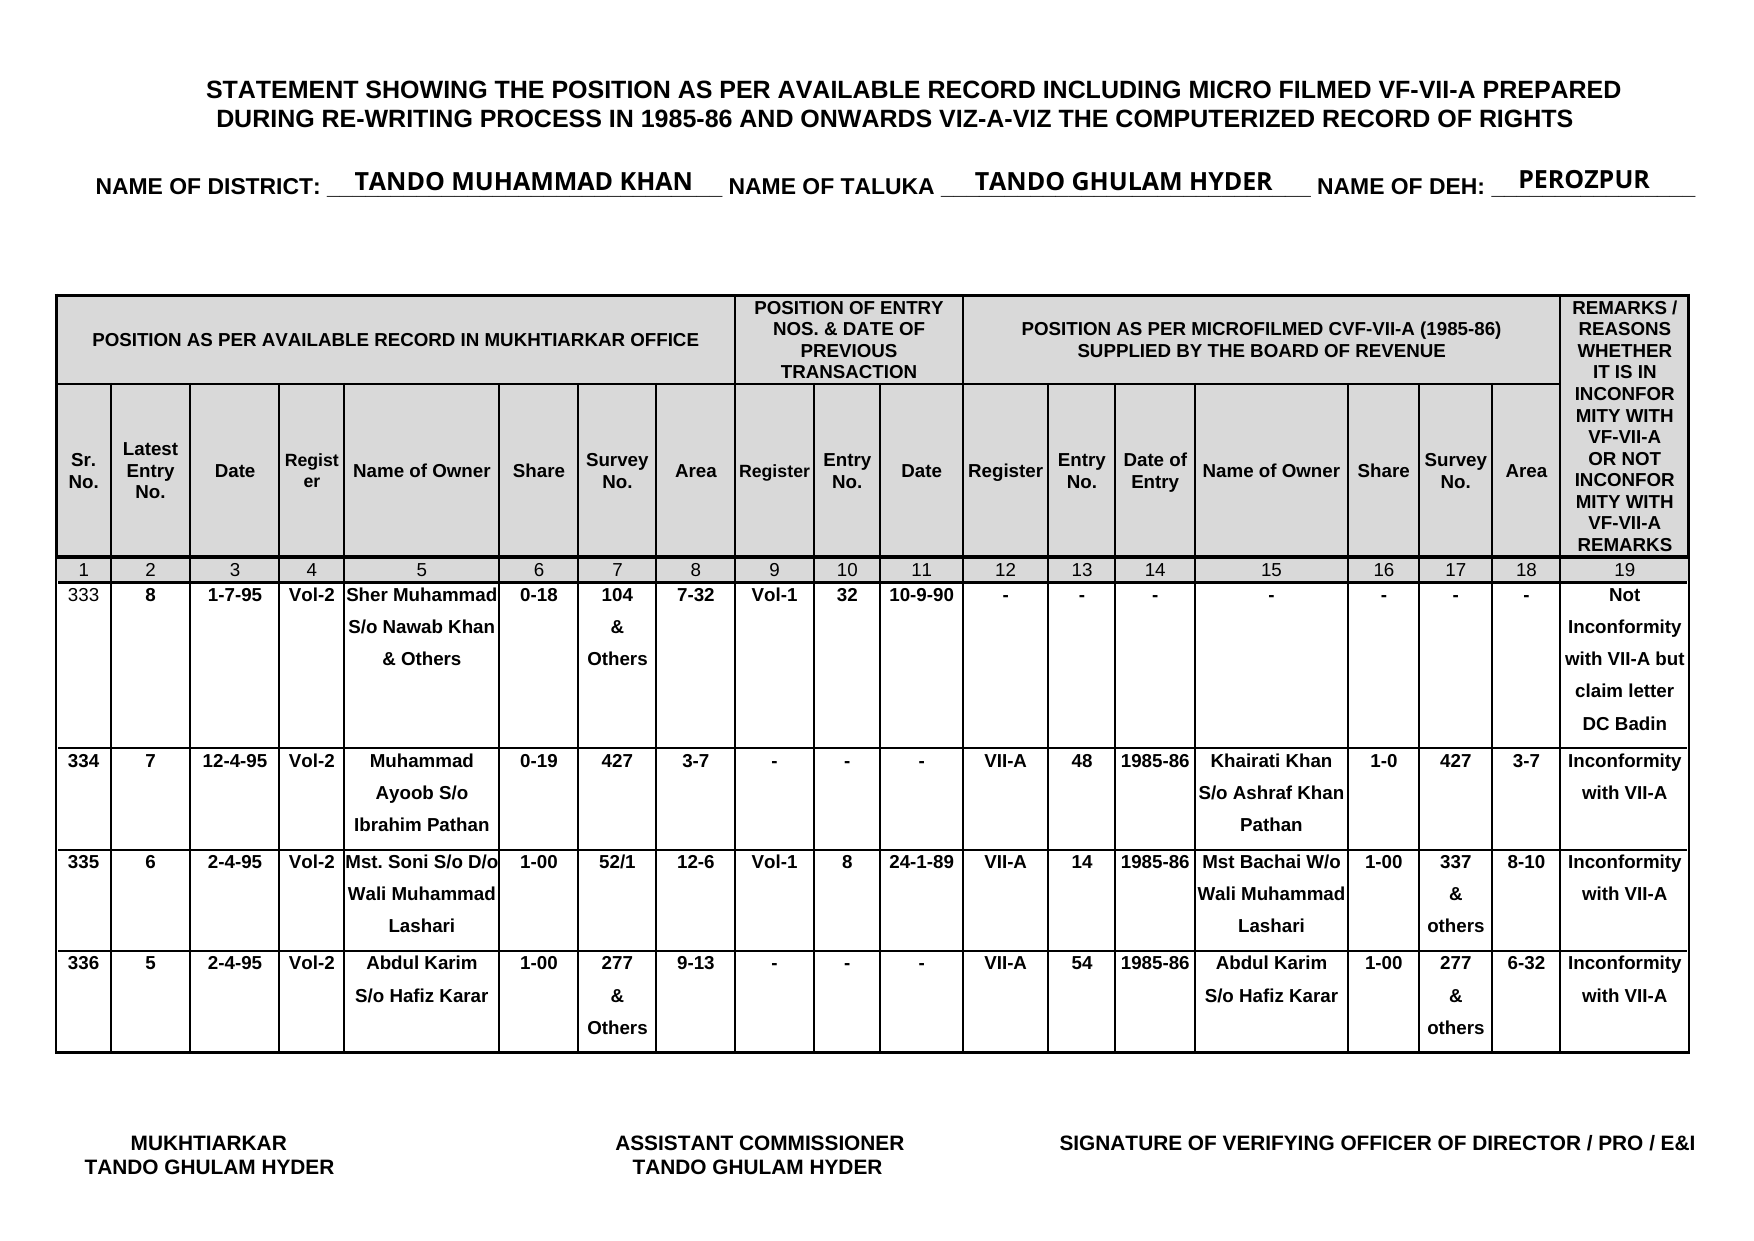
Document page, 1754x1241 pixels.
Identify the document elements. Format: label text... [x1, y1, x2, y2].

table_cell Register [736, 385, 813, 555]
table_cell 12 [964, 559, 1047, 581]
table_cell - [815, 749, 879, 849]
table_cell - [1420, 584, 1491, 747]
table_cell Abdul Karim S/o Hafiz Karar [1196, 952, 1347, 1051]
table_cell 6 [112, 851, 189, 950]
table_cell - [1049, 584, 1114, 747]
table_cell 12-4-95 [191, 749, 278, 849]
table_cell 1-00 [1349, 952, 1418, 1051]
table_cell 8 [112, 584, 189, 747]
table_cell 16 [1349, 559, 1418, 581]
table_cell 2-4-95 [191, 952, 278, 1051]
table_cell Entry No. [1049, 385, 1114, 555]
table_cell 2 [112, 559, 189, 581]
table_cell 18 [1493, 559, 1559, 581]
table_cell 54 [1049, 952, 1114, 1051]
table_cell 3-7 [1493, 749, 1559, 849]
table_cell 11 [881, 559, 962, 581]
table_cell - [1196, 584, 1347, 747]
table_cell Date [881, 385, 962, 555]
table_cell 333 [57, 581, 110, 747]
table_cell 2-4-95 [191, 851, 278, 950]
table_header POSITION AS PER AVAILABLE RECORD IN MUKHTIARKAR OFFICE [58, 297, 734, 383]
table_cell 8 [657, 559, 734, 581]
table_cell 336 [57, 950, 110, 1051]
table_cell 277 & Others [579, 952, 655, 1051]
table_cell Entry No. [815, 385, 879, 555]
table_cell 15 [1196, 559, 1347, 581]
table_cell 335 [57, 849, 110, 950]
table_cell 0-18 [500, 584, 577, 747]
table_cell 0-19 [500, 749, 577, 849]
table_cell 1-00 [500, 952, 577, 1051]
table_cell 12-6 [657, 851, 734, 950]
table_cell Register [964, 385, 1047, 555]
table_cell - [881, 749, 962, 849]
table_cell Vol-1 [736, 584, 813, 747]
table_cell 1985-86 [1116, 851, 1194, 950]
table_cell Survey No. [579, 385, 655, 555]
table_cell 6-32 [1493, 952, 1559, 1051]
table_cell Register [280, 385, 343, 555]
table_cell - [815, 952, 879, 1051]
table_cell 14 [1116, 559, 1194, 581]
table_cell Khairati Khan S/o Ashraf Khan Pathan [1196, 749, 1347, 849]
table_cell - [964, 584, 1047, 747]
table_cell 1-00 [1349, 851, 1418, 950]
table_cell 24-1-89 [881, 851, 962, 950]
table_cell VII-A [964, 749, 1047, 849]
table_cell 9 [736, 559, 813, 581]
table_cell - [1493, 584, 1559, 747]
table_cell Mst. Soni S/o D/o Wali Muhammad Lashari [345, 851, 498, 950]
table_cell 32 [815, 584, 879, 747]
table_cell Name of Owner [345, 385, 498, 555]
table_cell - [881, 952, 962, 1051]
table_cell 8 [815, 851, 879, 950]
table_cell Abdul Karim S/o Hafiz Karar [345, 952, 498, 1051]
table_cell 14 [1049, 851, 1114, 950]
table_cell 10-9-90 [881, 584, 962, 747]
table_cell 17 [1420, 559, 1491, 581]
table_cell 1-7-95 [191, 584, 278, 747]
table_cell Sher Muhammad S/o Nawab Khan & Others [345, 584, 498, 747]
table_cell 334 [57, 747, 110, 849]
table_cell 48 [1049, 749, 1114, 849]
table_cell Date [191, 385, 278, 555]
table_cell 1 [57, 559, 110, 581]
table_cell 277 & others [1420, 952, 1491, 1051]
table_cell Vol-2 [280, 584, 343, 747]
table_cell 5 [345, 559, 498, 581]
table_header POSITION AS PER MICROFILMED CVF-VII-A (1985-86) SUPPLIED BY THE BOARD OF REVENUE [964, 297, 1559, 383]
table_cell 7-32 [657, 584, 734, 747]
table_cell VII-A [964, 952, 1047, 1051]
table_cell 9-13 [657, 952, 734, 1051]
table_header POSITION OF ENTRY NOS. & DATE OF PREVIOUS TRANSACTION [736, 297, 962, 383]
table_cell Muhammad Ayoob S/o Ibrahim Pathan [345, 749, 498, 849]
table_cell 10 [815, 559, 879, 581]
table_cell 3-7 [657, 749, 734, 849]
table_cell Latest Entry No. [112, 385, 189, 555]
table_cell Vol-2 [280, 952, 343, 1051]
table_cell 7 [579, 559, 655, 581]
table_cell Mst Bachai W/o Wali Muhammad Lashari [1196, 851, 1347, 950]
table_cell 13 [1049, 559, 1114, 581]
table_cell Date of Entry [1116, 385, 1194, 555]
table_cell Inconformity with VII-A [1561, 950, 1688, 1051]
table_cell 52/1 [579, 851, 655, 950]
table_cell Survey No. [1420, 385, 1491, 555]
table_cell - [736, 952, 813, 1051]
table_cell 104 & Others [579, 584, 655, 747]
table_cell Vol-1 [736, 851, 813, 950]
table_cell Area [1493, 385, 1559, 555]
table_cell - [1349, 584, 1418, 747]
table_header REMARKS / REASONS WHETHER IT IS IN INCONFORMITY WITH VF-VII-A OR NOT INCONFORMITY WITH VF-VII-A REMARKS [1561, 297, 1687, 555]
table_cell Area [657, 385, 734, 555]
table_cell - [736, 749, 813, 849]
table_cell 427 [579, 749, 655, 849]
table_cell 337 & others [1420, 851, 1491, 950]
table_cell 6 [500, 559, 577, 581]
table_cell Share [500, 385, 577, 555]
table_cell 8-10 [1493, 851, 1559, 950]
table_cell VII-A [964, 851, 1047, 950]
table_cell Not Inconformity with VII-A but claim letter DC Badin [1561, 581, 1688, 747]
table_cell 1985-86 [1116, 952, 1194, 1051]
table_cell Inconformity with VII-A [1561, 849, 1688, 950]
table_cell 7 [112, 749, 189, 849]
table_cell 3 [191, 559, 278, 581]
table_cell Sr. No. [58, 385, 110, 555]
table_cell 1985-86 [1116, 749, 1194, 849]
table_cell 5 [112, 952, 189, 1051]
table_cell Vol-2 [280, 749, 343, 849]
table_cell - [1116, 584, 1194, 747]
table_cell 1-0 [1349, 749, 1418, 849]
table_cell Inconformity with VII-A [1561, 747, 1688, 849]
table_cell 19 [1561, 559, 1688, 581]
table_cell 427 [1420, 749, 1491, 849]
table_cell 4 [280, 559, 343, 581]
table_cell Share [1349, 385, 1418, 555]
table_cell Name of Owner [1196, 385, 1347, 555]
table_cell Vol-2 [280, 851, 343, 950]
table_cell 1-00 [500, 851, 577, 950]
